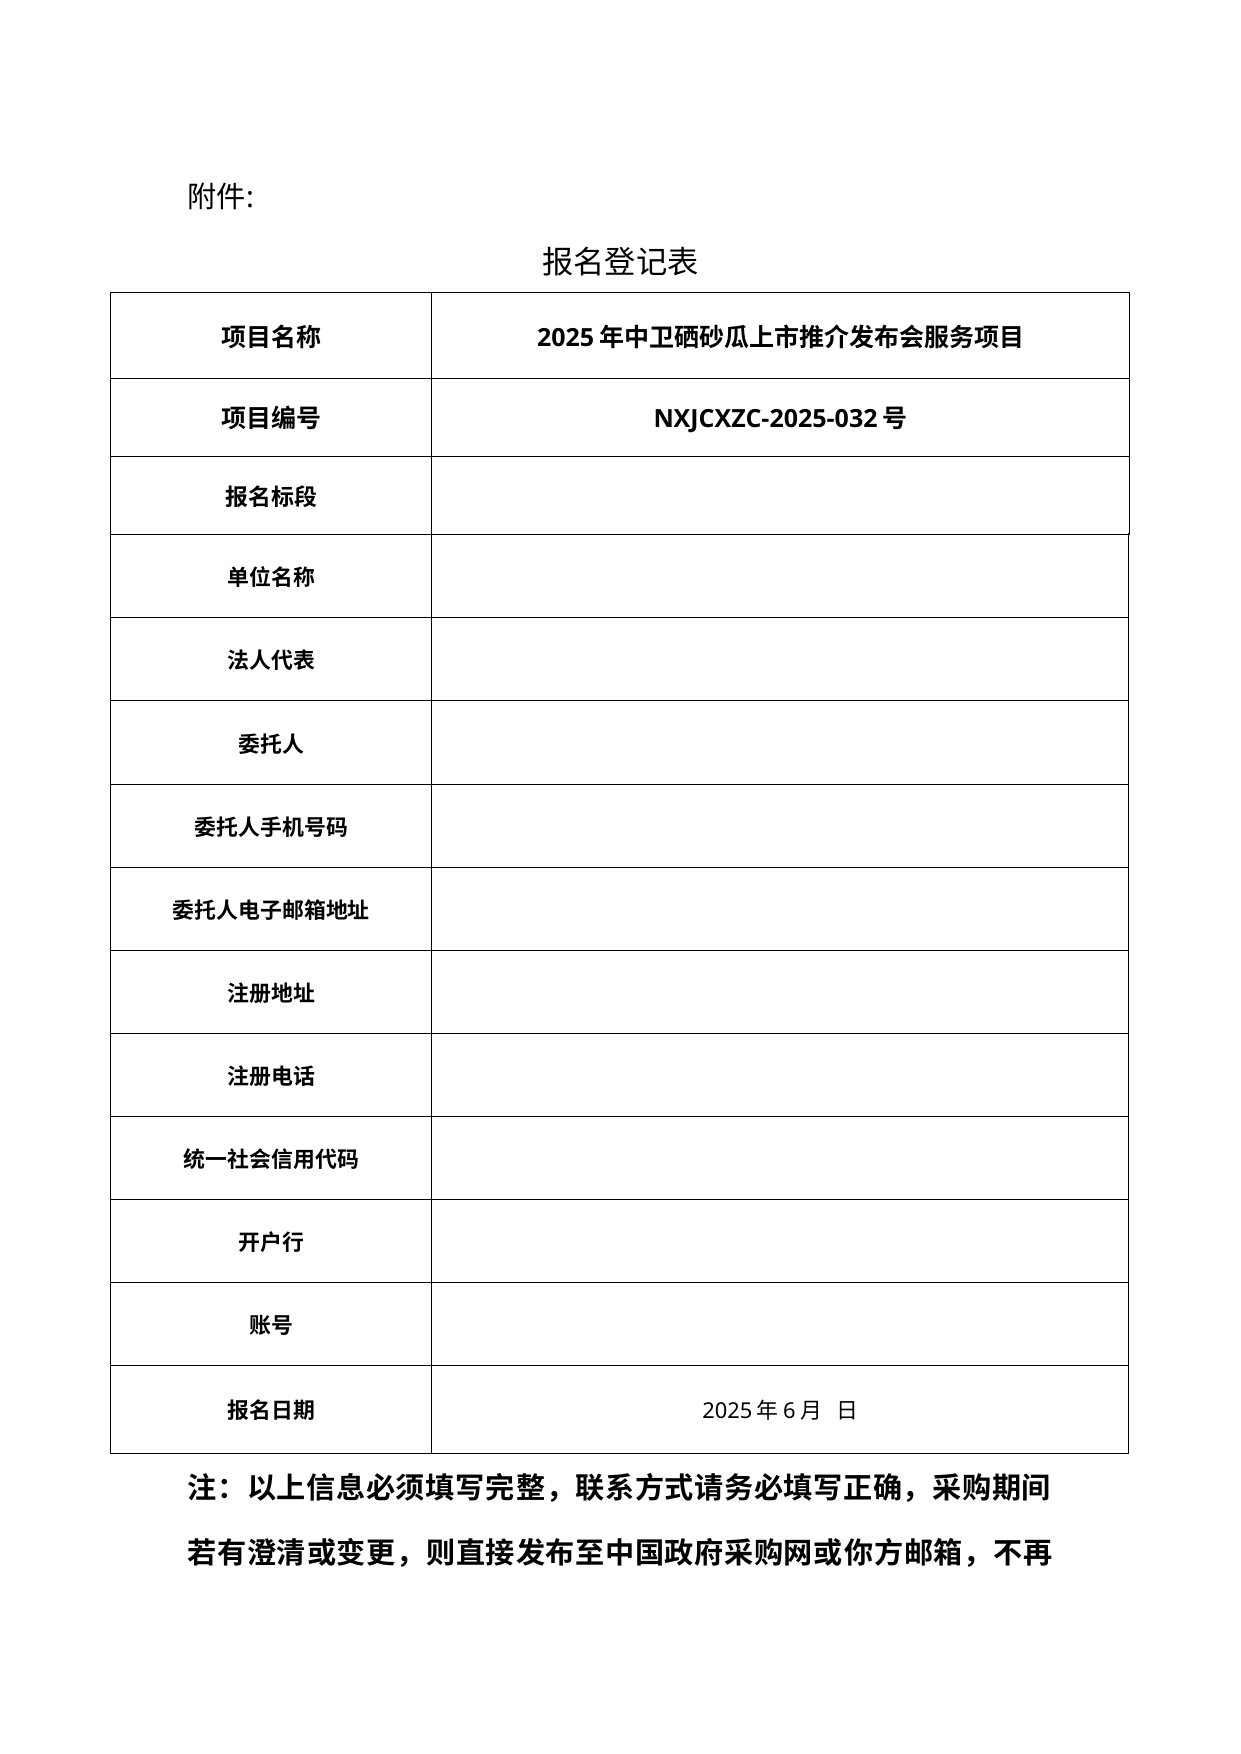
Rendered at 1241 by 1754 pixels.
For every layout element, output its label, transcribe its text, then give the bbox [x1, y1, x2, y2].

table_cell 委托人电子邮箱地址 [111, 868, 431, 950]
table_cell [432, 618, 1128, 700]
table_cell 开户行 [111, 1200, 431, 1282]
table_cell NXJCXZC-2025-032号 [432, 379, 1129, 456]
table_cell [432, 1034, 1128, 1116]
table_cell [432, 457, 1129, 534]
table_cell 法人代表 [111, 618, 431, 700]
table_cell 项目编号 [111, 379, 431, 456]
table_cell [432, 1200, 1128, 1282]
table_cell [432, 535, 1128, 617]
table_cell 报名标段 [111, 457, 431, 534]
table_cell 注册地址 [111, 951, 431, 1033]
table_cell [432, 1117, 1128, 1199]
table_cell 报名日期 [111, 1366, 431, 1452]
table_cell 统一社会信用代码 [111, 1117, 431, 1199]
table_cell 单位名称 [111, 535, 431, 617]
text 附件: [187, 162, 1053, 227]
table_cell [432, 868, 1128, 950]
table_cell 委托人手机号码 [111, 785, 431, 867]
text 报名登记表 [187, 227, 1053, 292]
table_cell 委托人 [111, 701, 431, 783]
table_cell 2025年6月 日 [432, 1366, 1128, 1452]
table_header 项目名称 [111, 293, 431, 377]
table_cell 账号 [111, 1283, 431, 1365]
table_cell [432, 701, 1128, 783]
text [187, 1454, 1053, 1583]
table_cell [432, 1283, 1128, 1365]
table_cell [432, 951, 1128, 1033]
table_header 2025年中卫硒砂瓜上市推介发布会服务项目 [432, 293, 1129, 377]
table_cell [432, 785, 1128, 867]
table_cell 注册电话 [111, 1034, 431, 1116]
